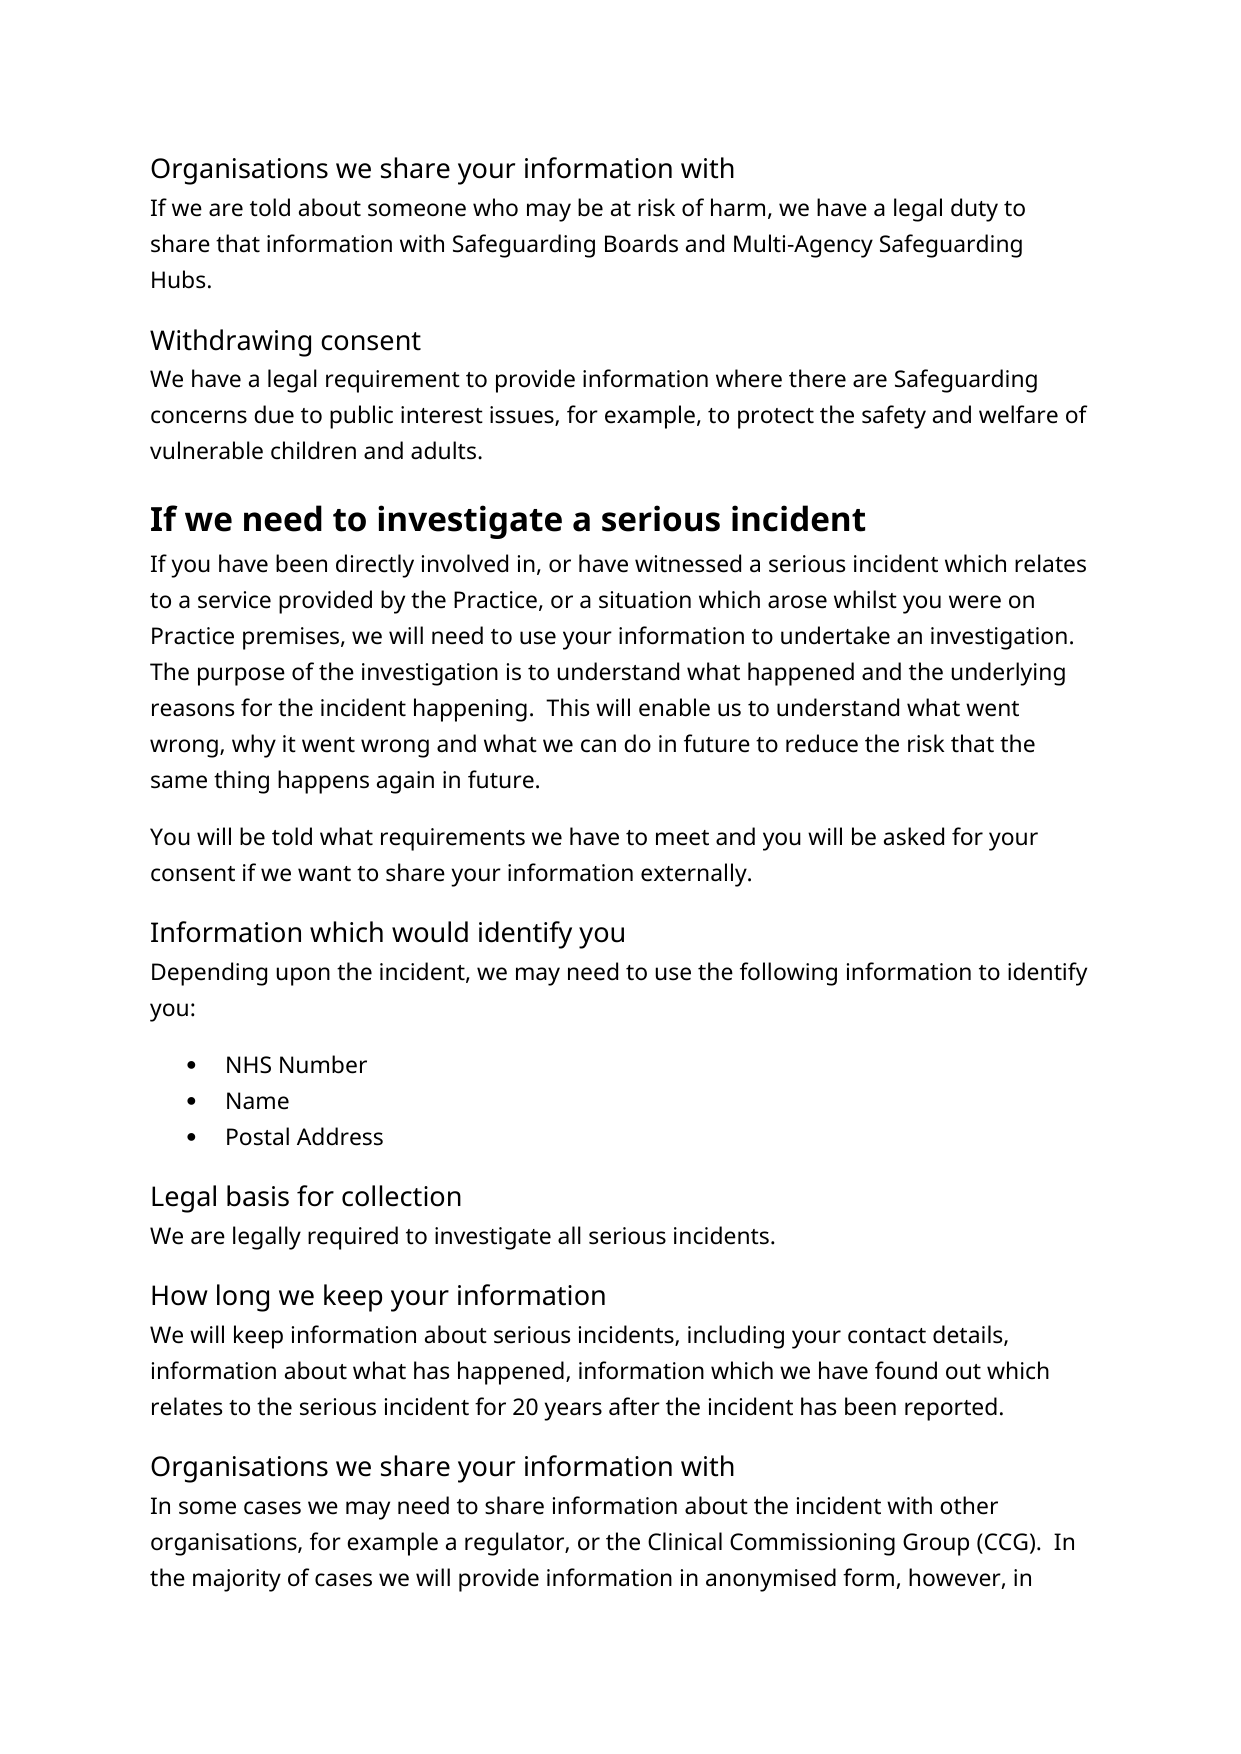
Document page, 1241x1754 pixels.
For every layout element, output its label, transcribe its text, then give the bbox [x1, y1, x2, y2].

subtitle Legal basis for collection [150, 1177, 1090, 1214]
list NHS Number [187, 1049, 1090, 1080]
subtitle Organisations we share your information with [150, 150, 1090, 187]
text We are legally required to investigate all serious incidents. [150, 1220, 1090, 1251]
list Name [187, 1084, 1090, 1116]
list Postal Address [187, 1121, 1090, 1152]
subtitle Organisations we share your information with [150, 1447, 1090, 1484]
text We have a legal requirement to provide information where there are Safeguarding concerns due to public interest issues, for example, to protect the safety and welfare of vulnerable children and adults. [150, 363, 1090, 467]
text If you have been directly involved in, or have witnessed a serious incident which relates to a service provided by the Practice, or a situation which arose whilst you were on Practice premises, we will need to use your information to undertake an investigation. The purpose of the investigation is to understand what happened and the underlying reasons for the incident happening. This will enable us to understand what went wrong, why it went wrong and what we can do in future to reduce the risk that the same thing happens again in future. [150, 548, 1090, 795]
subtitle Withdrawing consent [150, 321, 1090, 358]
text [150, 1490, 1090, 1593]
subtitle Information which would identify you [150, 913, 1090, 950]
text We will keep information about serious incidents, including your contact details, information about what has happened, information which we have found out which relates to the serious incident for 20 years after the incident has been reported. [150, 1319, 1090, 1422]
text If we are told about someone who may be at risk of harm, we have a legal duty to share that information with Safeguarding Boards and Multi-Agency Safeguarding Hubs. [150, 192, 1090, 296]
text You will be told what requirements we have to meet and you will be asked for your consent if we want to share your information externally. [150, 821, 1090, 888]
subtitle How long we keep your information [150, 1276, 1090, 1313]
subtitle If we need to investigate a serious incident [150, 496, 1090, 542]
text Depending upon the incident, we may need to use the following information to identify you: [150, 956, 1090, 1023]
